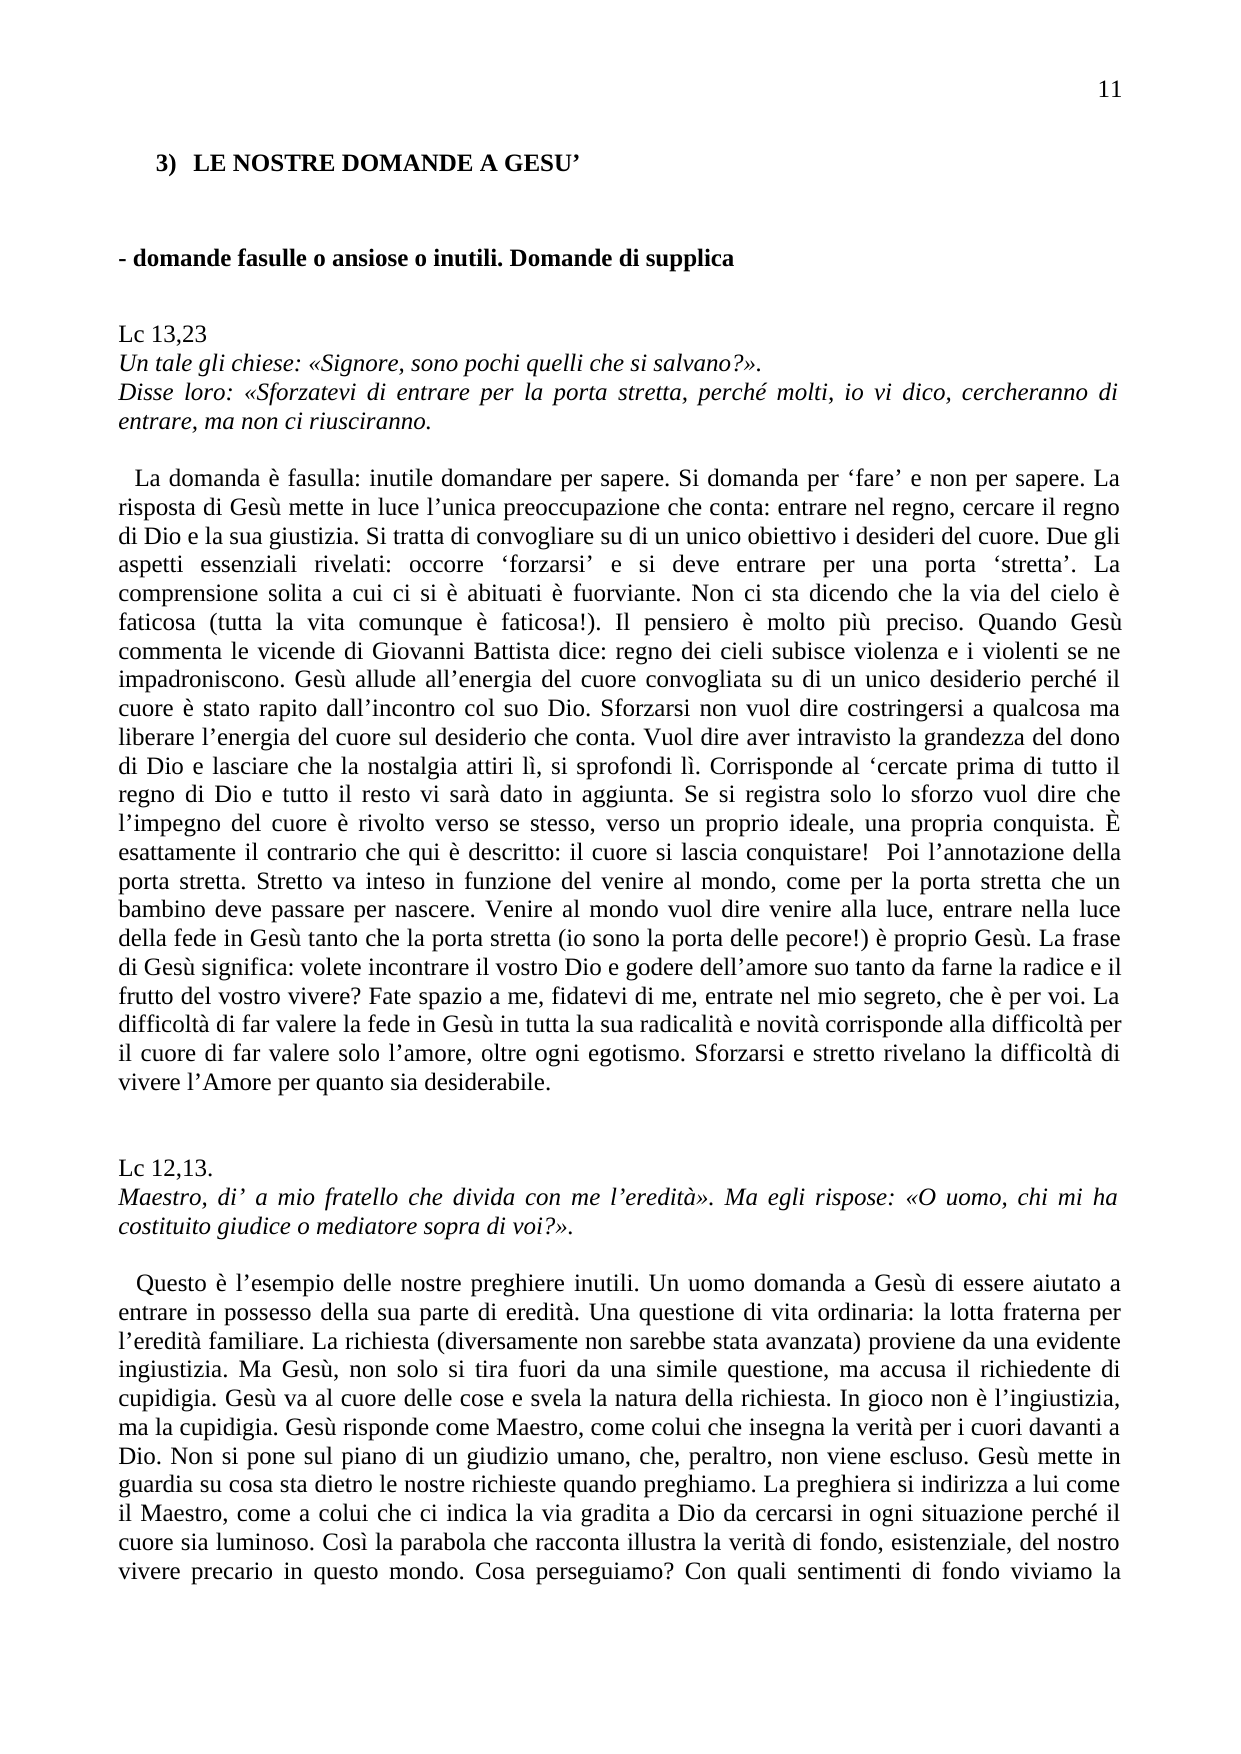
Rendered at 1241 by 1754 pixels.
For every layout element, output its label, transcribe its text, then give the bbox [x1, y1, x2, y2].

list LE NOSTRE DOMANDE A GESU’ [156, 148, 1122, 176]
text Un tale gli chiese: «Signore, sono pochi quelli che si salvano?». [118, 348, 1122, 377]
text Lc 12,13. [118, 1153, 1122, 1182]
text Disse loro: «Sforzatevi di entrare per la porta stretta, perché molti, io vi dico, cercheranno di entrare, ma non ci riusciranno. [118, 377, 1122, 434]
text - domande fasulle o ansiose o inutili. Domande di supplica [118, 243, 1122, 272]
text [118, 1268, 1122, 1584]
text Maestro, di’ a mio fratello che divida con me l’eredità». Ma egli rispose: «O uomo, chi mi ha costituito giudice o mediatore sopra di voi?». [118, 1182, 1122, 1239]
text Lc 13,23 [118, 319, 1122, 348]
text La domanda è fasulla: inutile domandare per sapere. Si domanda per ‘fare’ e non per sapere. La risposta di Gesù mette in luce l’unica preoccupazione che conta: entrare nel regno, cercare il regno di Dio e la sua giustizia. Si tratta di convogliare su di un unico obiettivo i desideri del cuore. Due gli aspetti essenziali rivelati: occorre ‘forzarsi’ e si deve entrare per una porta ‘stretta’. La comprensione solita a cui ci si è abituati è fuorviante. Non ci sta dicendo che la via del cielo è faticosa (tutta la vita comunque è faticosa!). Il pensiero è molto più preciso. Quando Gesù commenta le vicende di Giovanni Battista dice: regno dei cieli subisce violenza e i violenti se ne impadroniscono. Gesù allude all’energia del cuore convogliata su di un unico desiderio perché il cuore è stato rapito dall’incontro col suo Dio. Sforzarsi non vuol dire costringersi a qualcosa ma liberare l’energia del cuore sul desiderio che conta. Vuol dire aver intravisto la grandezza del dono di Dio e lasciare che la nostalgia attiri lì, si sprofondi lì. Corrisponde al ‘cercate prima di tutto il regno di Dio e tutto il resto vi sarà dato in aggiunta. Se si registra solo lo sforzo vuol dire che l’impegno del cuore è rivolto verso se stesso, verso un proprio ideale, una propria conquista. È esattamente il contrario che qui è descritto: il cuore si lascia conquistare! Poi l’annotazione della porta stretta. Stretto va inteso in funzione del venire al mondo, come per la porta stretta che un bambino deve passare per nascere. Venire al mondo vuol dire venire alla luce, entrare nella luce della fede in Gesù tanto che la porta stretta (io sono la porta delle pecore!) è proprio Gesù. La frase di Gesù significa: volete incontrare il vostro Dio e godere dell’amore suo tanto da farne la radice e il frutto del vostro vivere? Fate spazio a me, fidatevi di me, entrate nel mio segreto, che è per voi. La difficoltà di far valere la fede in Gesù in tutta la sua radicalità e novità corrisponde alla difficoltà per il cuore di far valere solo l’amore, oltre ogni egotismo. Sforzarsi e stretto rivelano la difficoltà di vivere l’Amore per quanto sia desiderabile. [118, 463, 1122, 1096]
